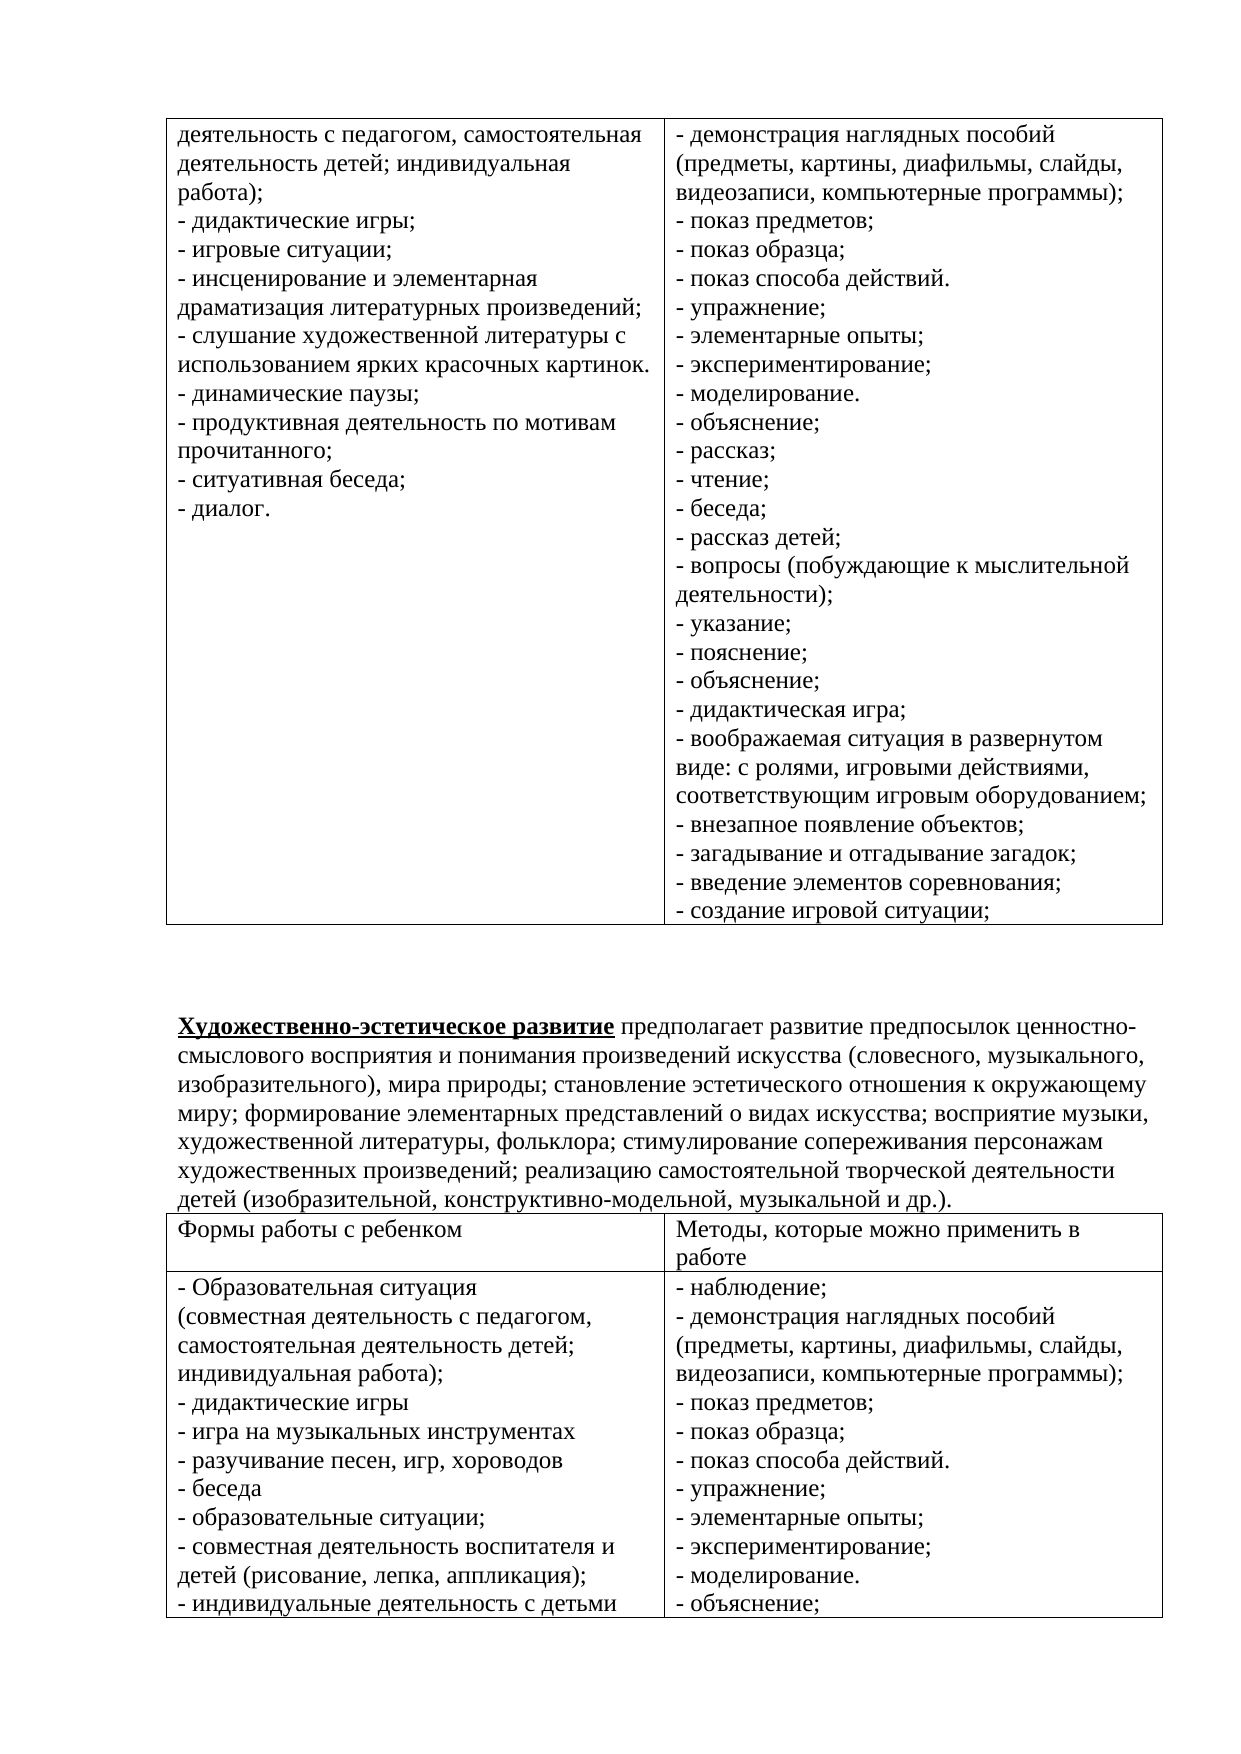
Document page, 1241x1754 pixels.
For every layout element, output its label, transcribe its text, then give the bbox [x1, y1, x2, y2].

table_header Формы работы с ребенком [167, 1214, 664, 1271]
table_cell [665, 1272, 1162, 1617]
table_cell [167, 1272, 664, 1617]
table_header Методы, которые можно применить в работе [665, 1214, 1162, 1271]
text Художественно-эстетическое развитие предполагает развитие предпосылок ценностно-смыслового восприятия и понимания произведений искусства (словесного, музыкального, изобразительного), мира природы; становление эстетического отношения к окружающему миру; формирование элементарных представлений о видах искусства; восприятие музыки, художественной литературы, фольклора; стимулирование сопереживания персонажам художественных произведений; реализацию самостоятельной творческой деятельности детей (изобразительной, конструктивно-модельной, музыкальной и др.). [177, 1011, 1152, 1213]
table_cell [167, 119, 664, 924]
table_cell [665, 119, 1162, 924]
